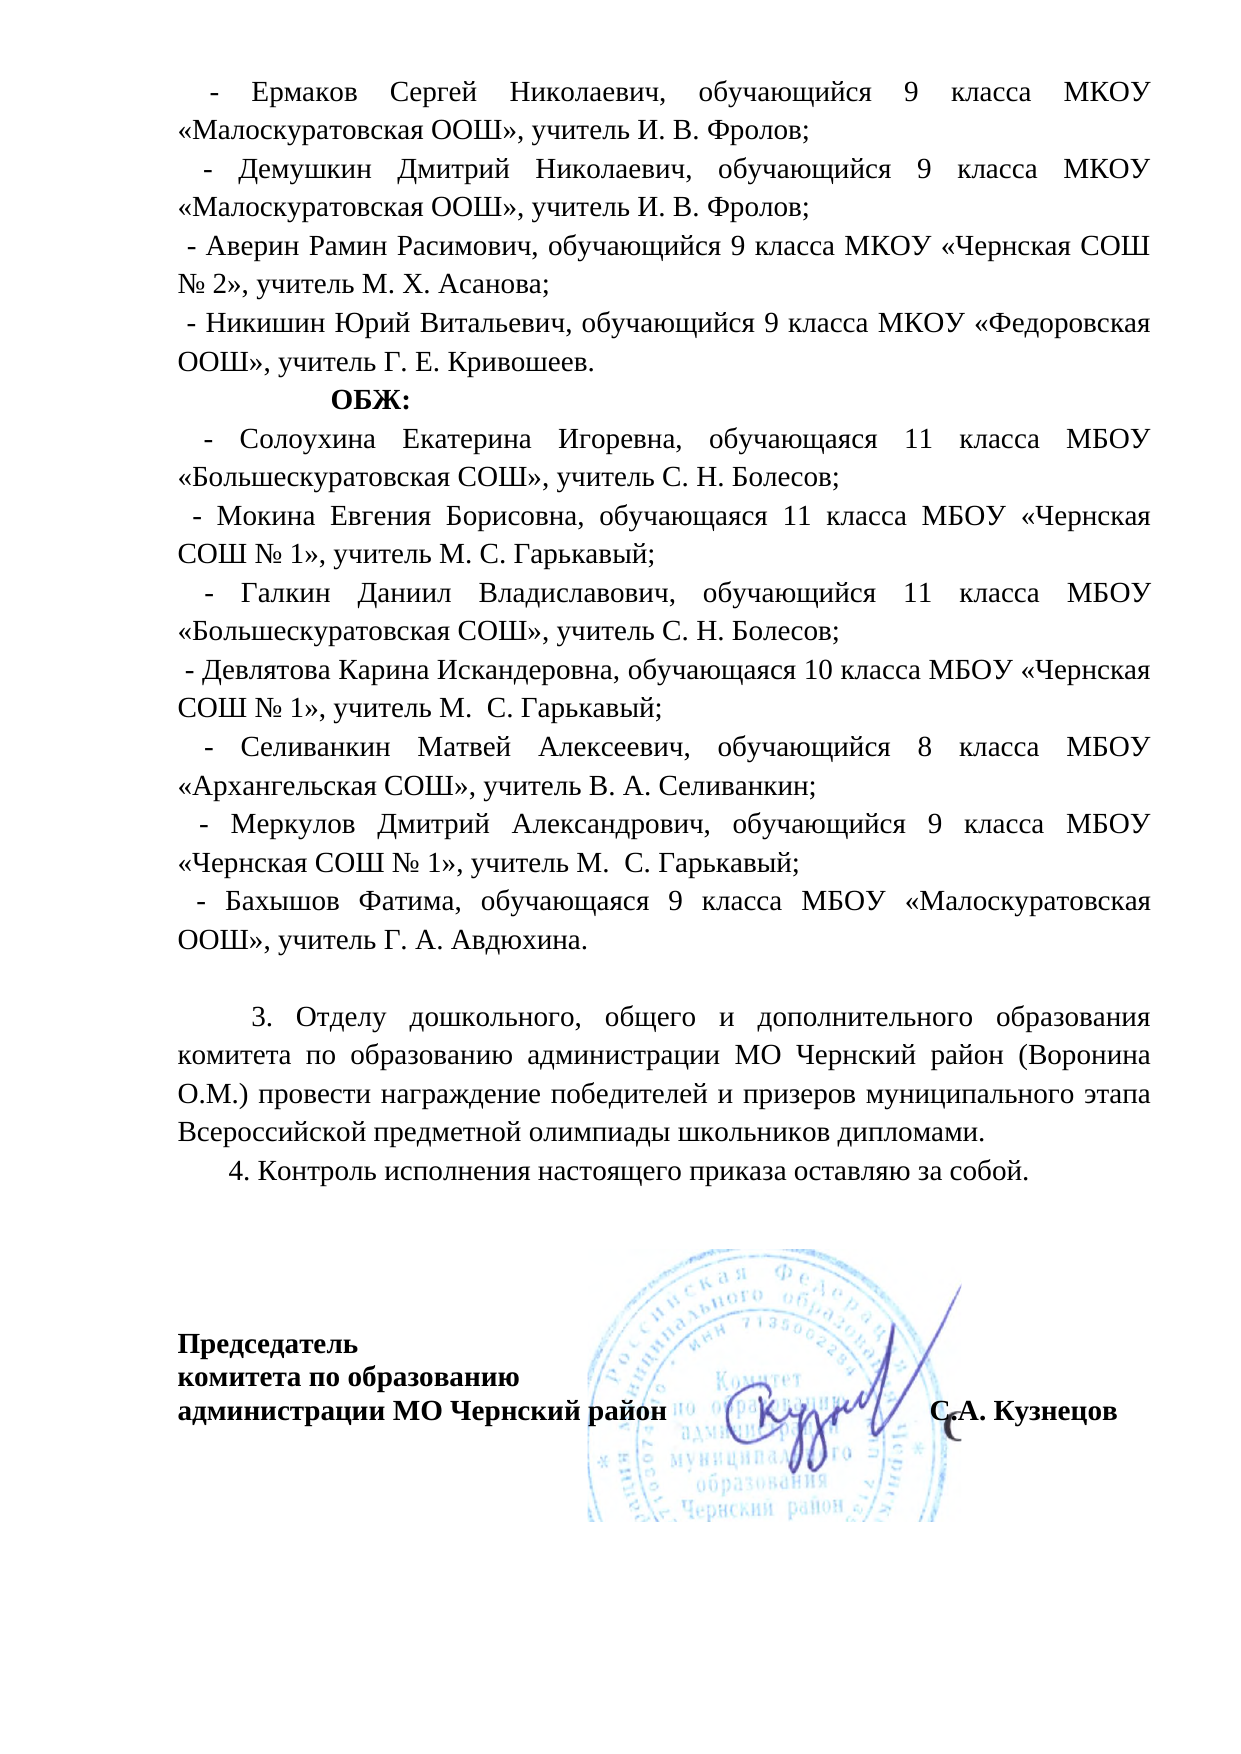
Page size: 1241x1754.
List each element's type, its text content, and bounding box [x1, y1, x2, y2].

text - Мокина Евгения Борисовна, обучающаяся 11 класса МБОУ «Чернская СОШ № 1», учитель М. С. Гарькавый; [177, 498, 1152, 570]
text - Бахышов Фатима, обучающаяся 9 класса МБОУ «Малоскуратовская ООШ», учитель Г. А. Авдюхина. [177, 883, 1152, 955]
text 4. Контроль исполнения настоящего приказа оставляю за собой. [177, 1153, 1152, 1187]
text - Меркулов Дмитрий Александрович, обучающийся 9 класса МБОУ «Чернская СОШ № 1», учитель М. С. Гарькавый; [177, 806, 1152, 878]
text 3. Отделу дошкольного, общего и дополнительного образования комитета по образованию администрации МО Чернский район (Воронина О.М.) провести награждение победителей и призеров муниципального этапа Всероссийской предметной олимпиады школьников дипломами. [177, 999, 1152, 1148]
text - Никишин Юрий Витальевич, обучающийся 9 класса МКОУ «Федоровская ООШ», учитель Г. Е. Кривошеев. [177, 305, 1152, 377]
text - Аверин Рамин Расимович, обучающийся 9 класса МКОУ «Чернская СОШ № 2», учитель М. Х. Асанова; [177, 228, 1152, 300]
text Председатель [177, 1326, 1152, 1359]
text администрации МО Чернский район С.А. Кузнецов [177, 1393, 1152, 1426]
text комитета по образованию [177, 1359, 1152, 1393]
text - Демушкин Дмитрий Николаевич, обучающийся 9 класса МКОУ «Малоскуратовская ООШ», учитель И. В. Фролов; [177, 151, 1152, 223]
text - Солоухина Екатерина Игоревна, обучающаяся 11 класса МБОУ «Большескуратовская СОШ», учитель С. Н. Болесов; [177, 421, 1152, 493]
text - Девлятова Карина Искандеровна, обучающаяся 10 класса МБОУ «Чернская СОШ № 1», учитель М. С. Гарькавый; [177, 652, 1152, 724]
text ОБЖ: [177, 382, 1152, 416]
text - Галкин Даниил Владиславович, обучающийся 11 класса МБОУ «Большескуратовская СОШ», учитель С. Н. Болесов; [177, 575, 1152, 647]
text - Ермаков Сергей Николаевич, обучающийся 9 класса МКОУ «Малоскуратовская ООШ», учитель И. В. Фролов; [177, 74, 1152, 146]
text - Селиванкин Матвей Алексеевич, обучающийся 8 класса МБОУ «Архангельская СОШ», учитель В. А. Селиванкин; [177, 729, 1152, 801]
